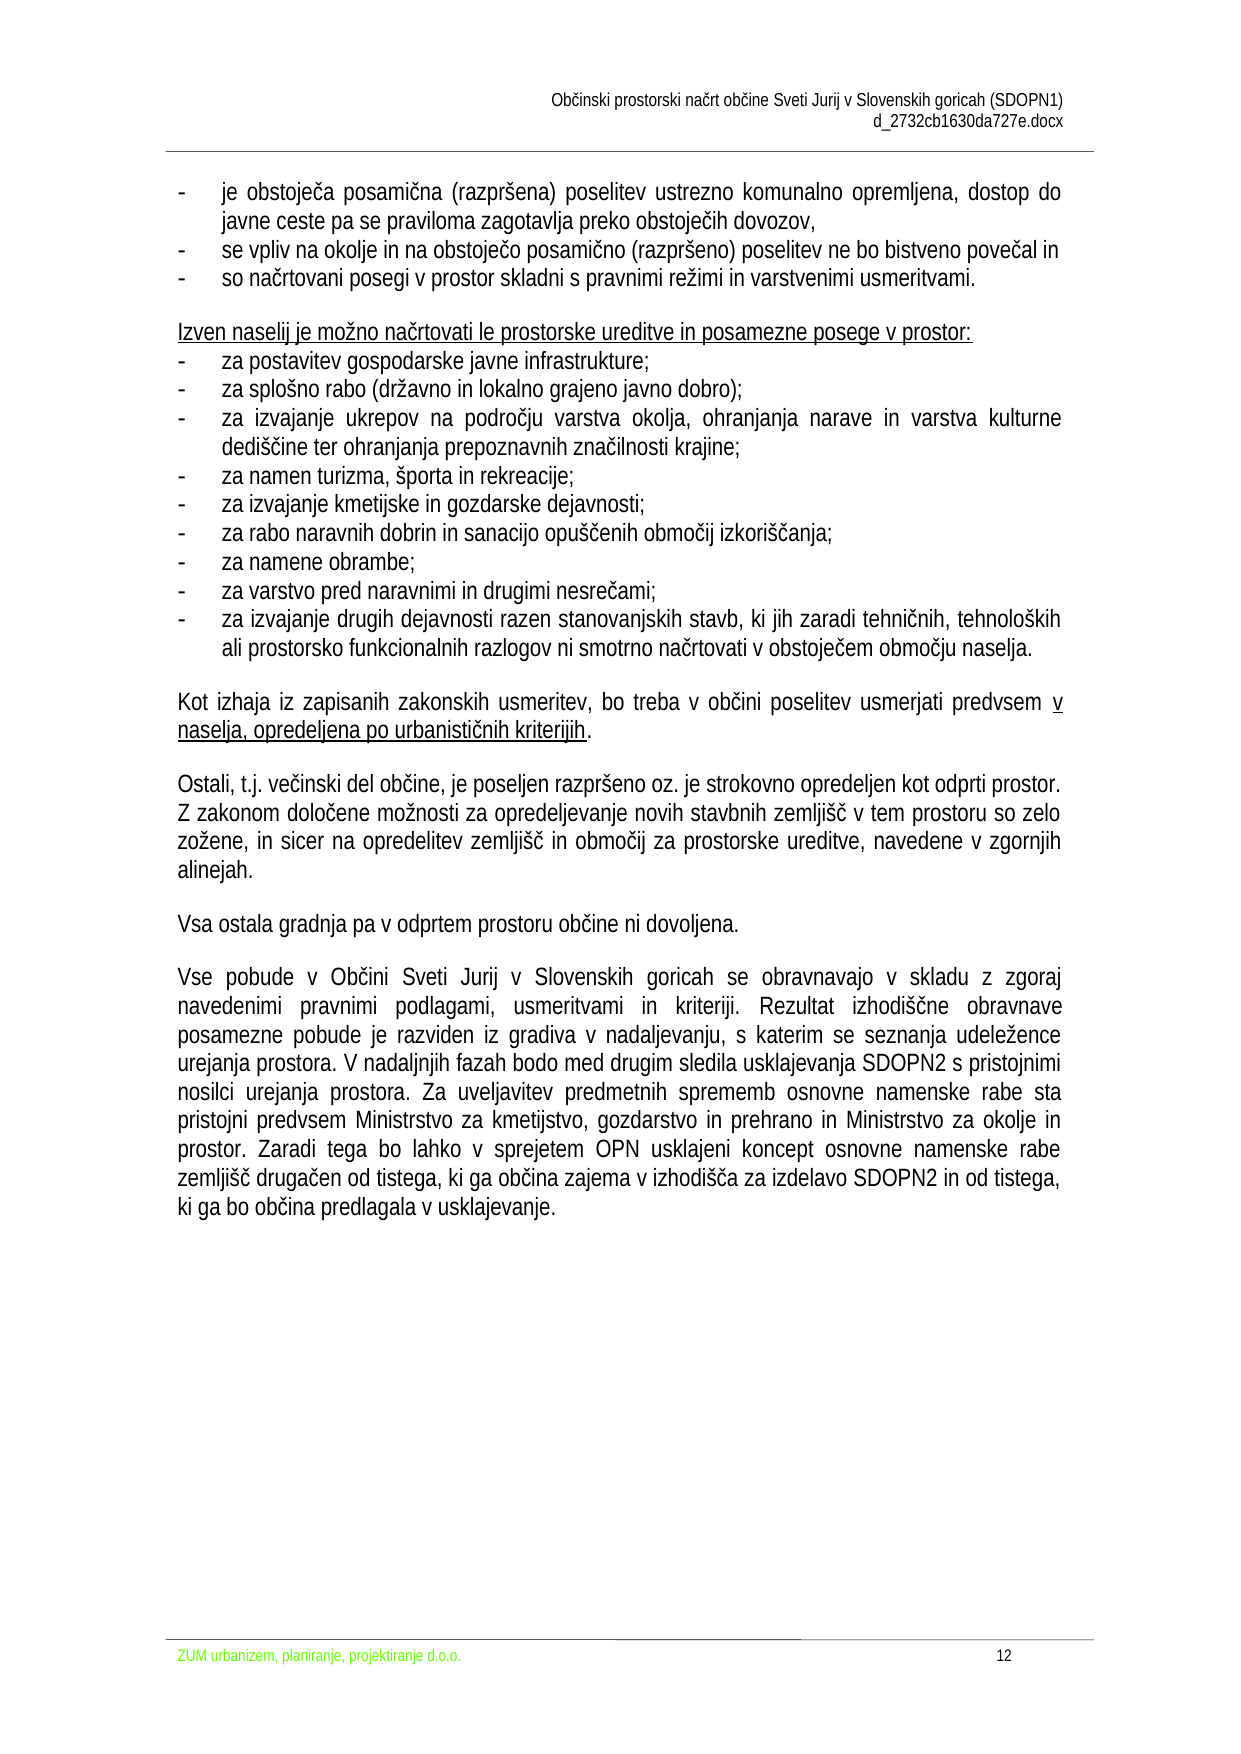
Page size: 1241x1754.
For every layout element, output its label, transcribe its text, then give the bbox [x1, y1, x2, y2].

list so načrtovani posegi v prostor skladni s pravnimi režimi in varstvenimi usmeritvami. [177, 263, 1063, 292]
list za izvajanje drugih dejavnosti razen stanovanjskih stavb, ki jih zaradi tehničnih, tehnoloških ali prostorsko funkcionalnih razlogov ni smotrno načrtovati v obstoječem območju naselja. [177, 604, 1063, 662]
list za namen turizma, športa in rekreacije; [177, 461, 1063, 489]
list se vpliv na okolje in na obstoječo posamično (razpršeno) poselitev ne bo bistveno povečal in [177, 234, 1063, 263]
text Ostali, t.j. večinski del občine, je poseljen razpršeno oz. je strokovno opredeljen kot odprti prostor. Z zakonom določene možnosti za opredeljevanje novih stavbnih zemljišč v tem prostoru so zelo zožene, in sicer na opredelitev zemljišč in območij za prostorske ureditve, navedene v zgornjih alinejah. [177, 769, 1063, 884]
list za rabo naravnih dobrin in sanacijo opuščenih območij izkoriščanja; [177, 518, 1063, 547]
list za varstvo pred naravnimi in drugimi nesrečami; [177, 576, 1063, 604]
list za splošno rabo (državno in lokalno grajeno javno dobro); [177, 374, 1063, 403]
text Izven naselij je možno načrtovati le prostorske ureditve in posamezne posege v prostor: [177, 317, 1063, 346]
list je obstoječa posamična (razpršena) poselitev ustrezno komunalno opremljena, dostop do javne ceste pa se praviloma zagotavlja preko obstoječih dovozov, [177, 177, 1063, 234]
text Vsa ostala gradnja pa v odprtem prostoru občine ni dovoljena. [177, 909, 1063, 937]
text Vse pobude v Občini Sveti Jurij v Slovenskih goricah se obravnavajo v skladu z zgoraj navedenimi pravnimi podlagami, usmeritvami in kriteriji. Rezultat izhodiščne obravnave posamezne pobude je razviden iz gradiva v nadaljevanju, s katerim se seznanja udeležence urejanja prostora. V nadaljnjih fazah bodo med drugim sledila usklajevanja SDOPN2 s pristojnimi nosilci urejanja prostora. Za uveljavitev predmetnih sprememb osnovne namenske rabe sta pristojni predvsem Ministrstvo za kmetijstvo, gozdarstvo in prehrano in Ministrstvo za okolje in prostor. Zaradi tega bo lahko v sprejetem OPN usklajeni koncept osnovne namenske rabe zemljišč drugačen od tistega, ki ga občina zajema v izhodišča za izdelavo SDOPN2 in od tistega, ki ga bo občina predlagala v usklajevanje. [177, 962, 1063, 1220]
list za namene obrambe; [177, 547, 1063, 576]
list za postavitev gospodarske javne infrastrukture; [177, 346, 1063, 374]
list za izvajanje kmetijske in gozdarske dejavnosti; [177, 489, 1063, 518]
list za izvajanje ukrepov na področju varstva okolja, ohranjanja narave in varstva kulturne dediščine ter ohranjanja prepoznavnih značilnosti krajine; [177, 403, 1063, 461]
text Kot izhaja iz zapisanih zakonskih usmeritev, bo treba v občini poselitev usmerjati predvsem v naselja, opredeljena po urbanističnih kriterijih. [177, 687, 1063, 744]
